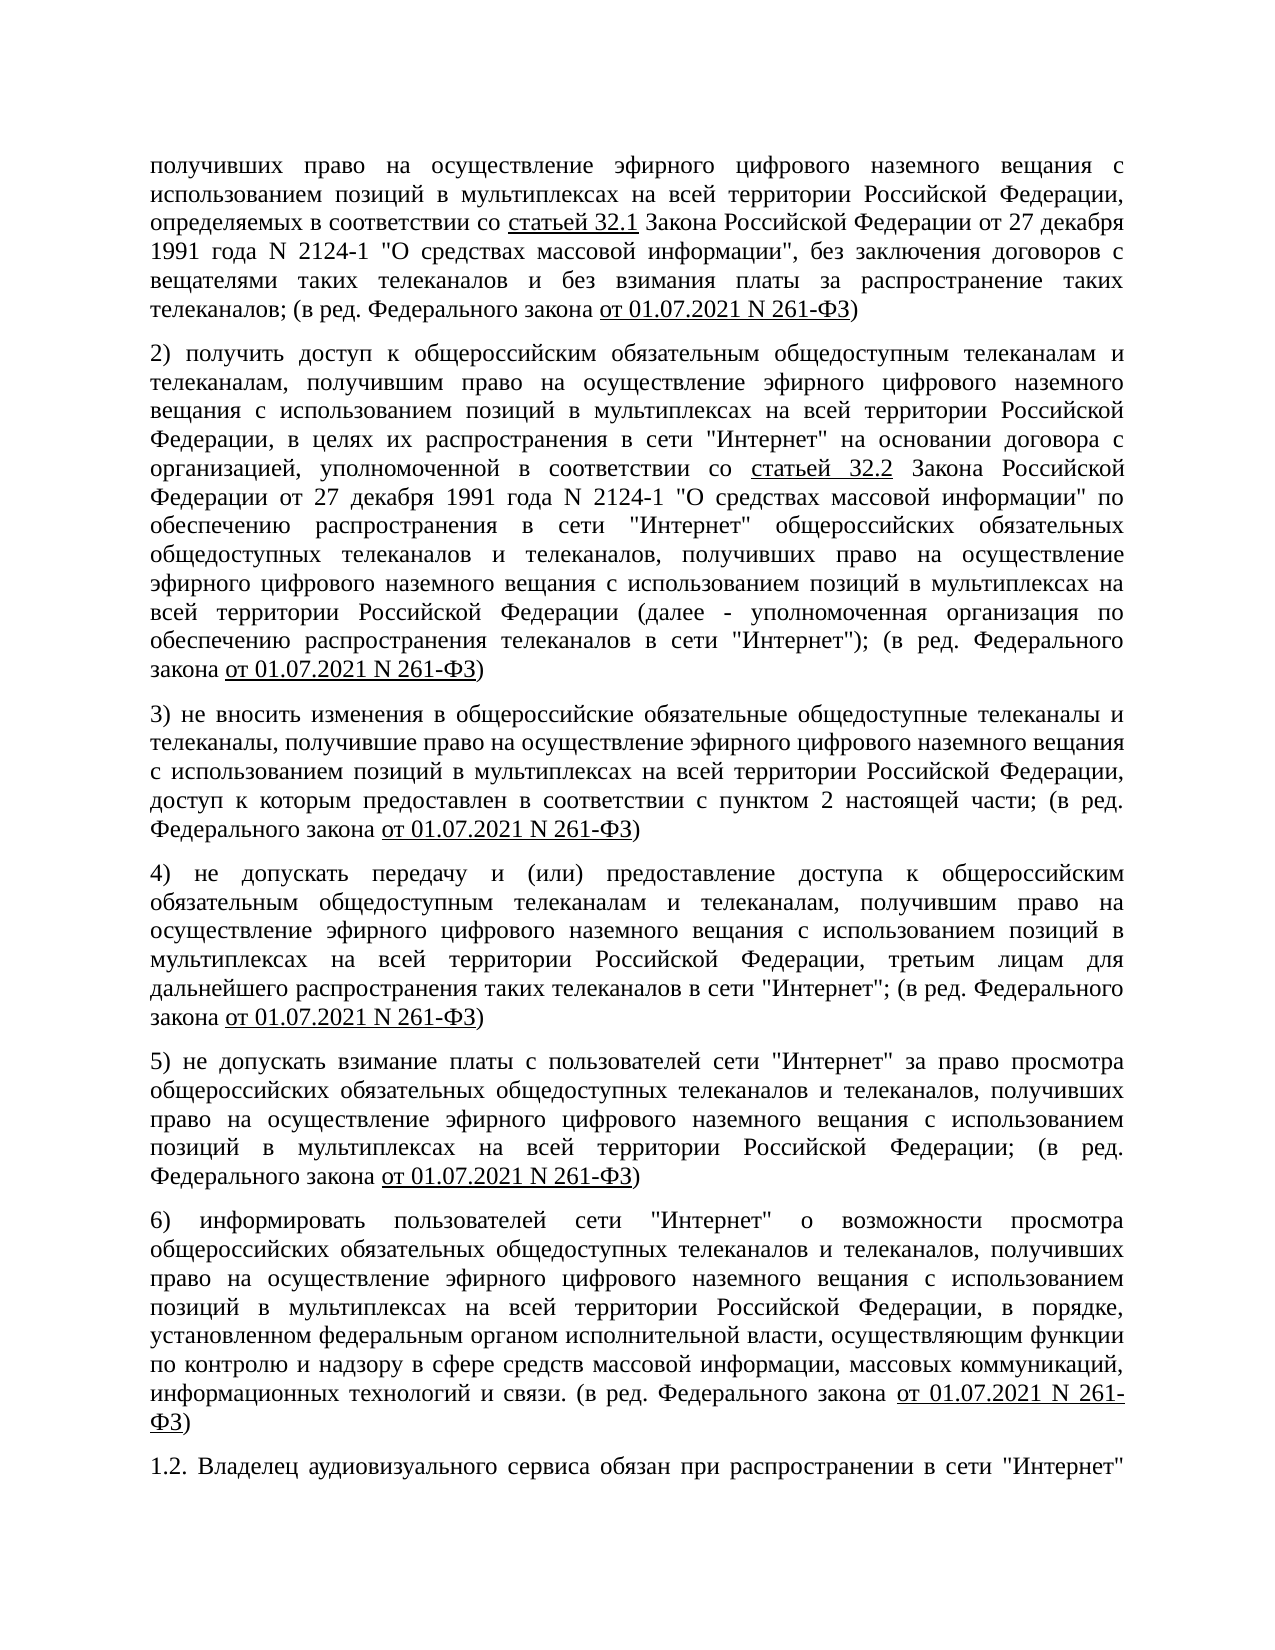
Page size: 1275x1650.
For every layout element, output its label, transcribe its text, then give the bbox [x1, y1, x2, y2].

text 6) информировать пользователей сети "Интернет" о возможности просмотра общероссийских обязательных общедоступных телеканалов и телеканалов, получивших право на осуществление эфирного цифрового наземного вещания с использованием позиций в мультиплексах на всей территории Российской Федерации, в порядке, установленном федеральным органом исполнительной власти, осуществляющим функции по контролю и надзору в сфере средств массовой информации, массовых коммуникаций, информационных технологий и связи. (в ред. Федерального закона от 01.07.2021 N 261-ФЗ) [150, 1206, 1125, 1436]
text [150, 150, 1125, 322]
text 5) не допускать взимание платы с пользователей сети "Интернет" за право просмотра общероссийских обязательных общедоступных телеканалов и телеканалов, получивших право на осуществление эфирного цифрового наземного вещания с использованием позиций в мультиплексах на всей территории Российской Федерации; (в ред. Федерального закона от 01.07.2021 N 261-ФЗ) [150, 1046, 1125, 1190]
text 3) не вносить изменения в общероссийские обязательные общедоступные телеканалы и телеканалы, получившие право на осуществление эфирного цифрового наземного вещания с использованием позиций в мультиплексах на всей территории Российской Федерации, доступ к которым предоставлен в соответствии с пунктом 2 настоящей части; (в ред. Федерального закона от 01.07.2021 N 261-ФЗ) [150, 699, 1125, 842]
text 4) не допускать передачу и (или) предоставление доступа к общероссийским обязательным общедоступным телеканалам и телеканалам, получившим право на осуществление эфирного цифрового наземного вещания с использованием позиций в мультиплексах на всей территории Российской Федерации, третьим лицам для дальнейшего распространения таких телеканалов в сети "Интернет"; (в ред. Федерального закона от 01.07.2021 N 261-ФЗ) [150, 858, 1125, 1031]
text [150, 1451, 1125, 1480]
text 2) получить доступ к общероссийским обязательным общедоступным телеканалам и телеканалам, получившим право на осуществление эфирного цифрового наземного вещания с использованием позиций в мультиплексах на всей территории Российской Федерации, в целях их распространения в сети "Интернет" на основании договора с организацией, уполномоченной в соответствии со статьей 32.2 Закона Российской Федерации от 27 декабря 1991 года N 2124-1 "О средствах массовой информации" по обеспечению распространения в сети "Интернет" общероссийских обязательных общедоступных телеканалов и телеканалов, получивших право на осуществление эфирного цифрового наземного вещания с использованием позиций в мультиплексах на всей территории Российской Федерации (далее - уполномоченная организация по обеспечению распространения телеканалов в сети "Интернет"); (в ред. Федерального закона от 01.07.2021 N 261-ФЗ) [150, 338, 1125, 683]
